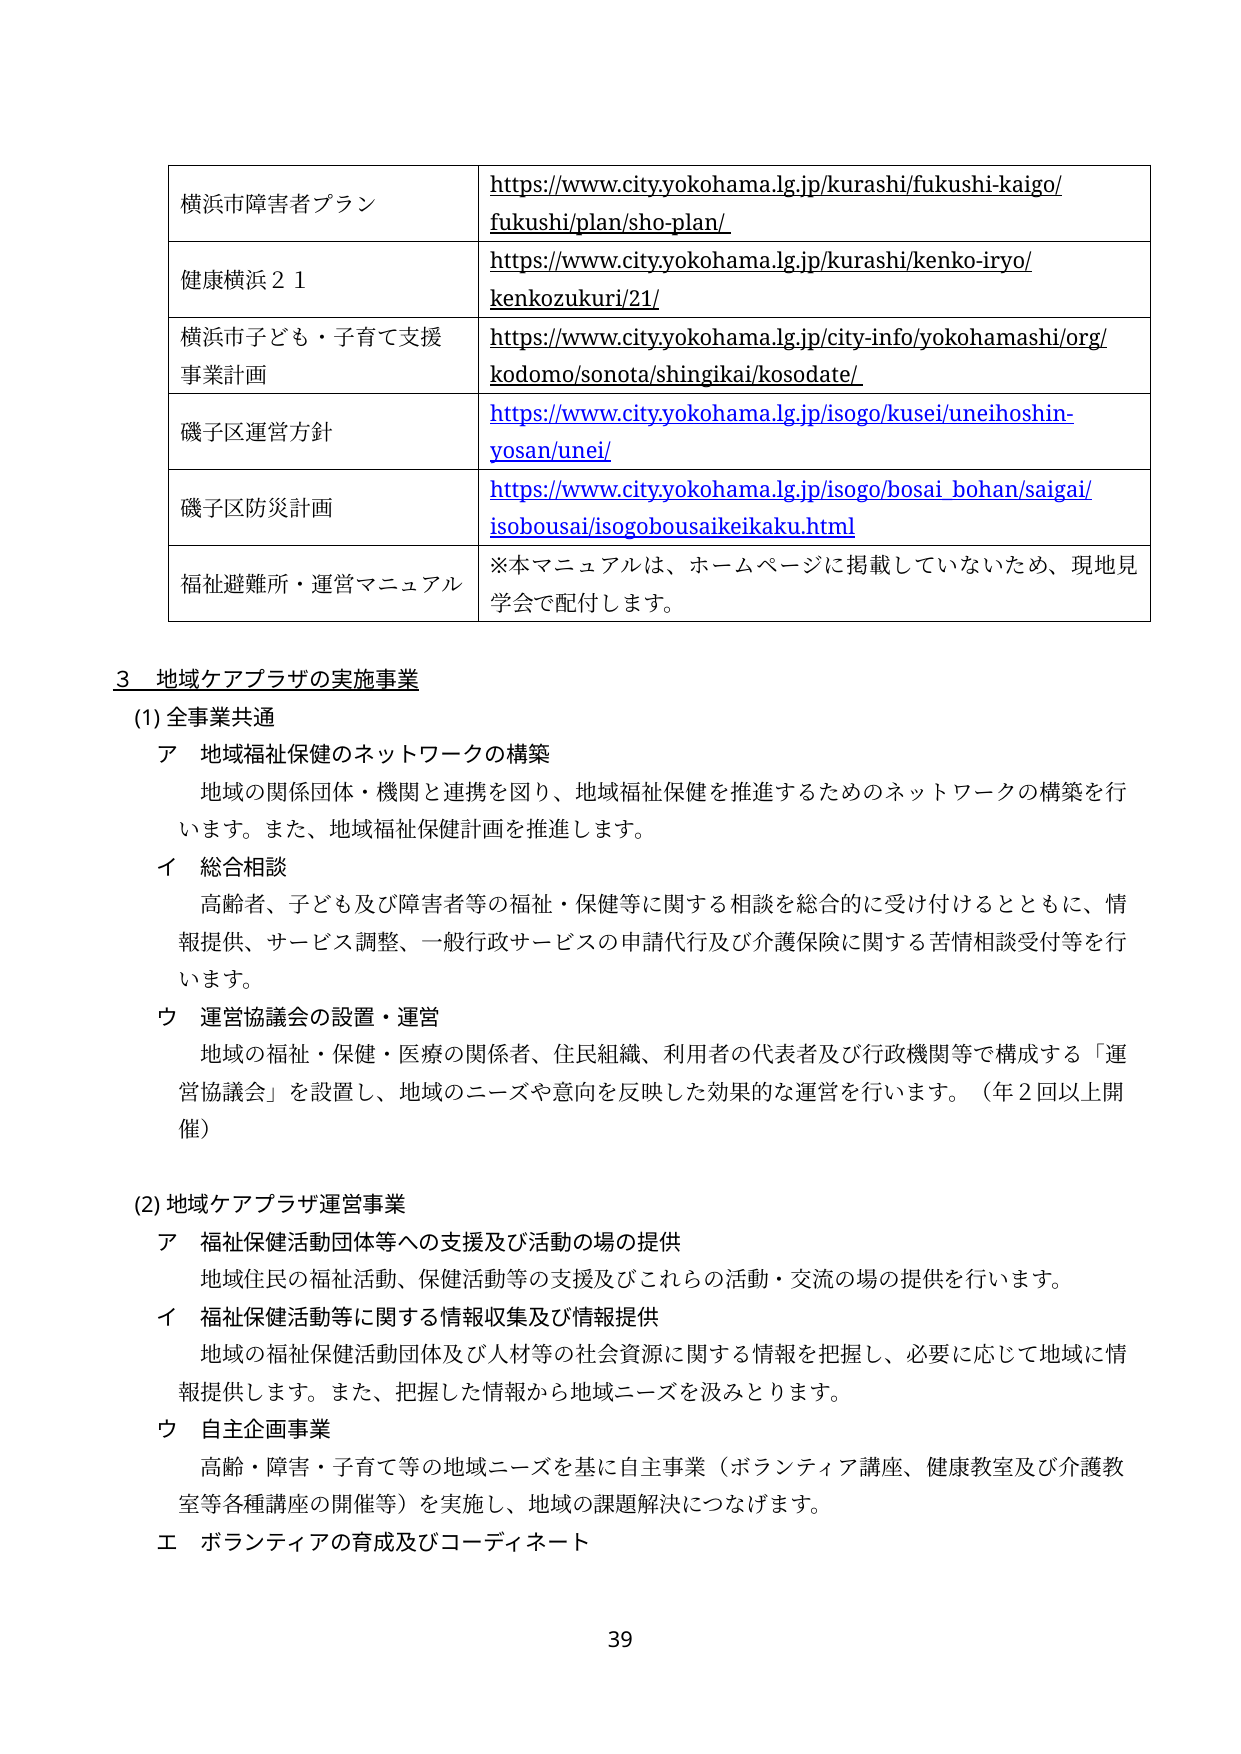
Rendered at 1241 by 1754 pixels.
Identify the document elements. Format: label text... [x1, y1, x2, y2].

table_cell 磯子区防災計画 [169, 470, 478, 545]
text エ ボランティアの育成及びコーディネート [112, 1522, 1128, 1559]
table_cell https://www.city.yokohama.lg.jp/kurashi/kenko-iryo/kenkozukuri/21/ [479, 242, 1150, 317]
text ３ 地域ケアプラザの実施事業 [112, 659, 1128, 697]
text 高齢者、子ども及び障害者等の福祉・保健等に関する相談を総合的に受け付けるとともに、情報提供、サービス調整、一般行政サービスの申請代行及び介護保険に関する苦情相談受付等を行います。 [178, 884, 1128, 997]
text 地域住民の福祉活動、保健活動等の支援及びこれらの活動・交流の場の提供を行います。 [112, 1259, 1128, 1297]
text ア 地域福祉保健のネットワークの構築 [112, 734, 1128, 772]
table_cell https://www.city.yokohama.lg.jp/city-info/yokohamashi/org/kodomo/sonota/shingikai/kosodate/ [479, 318, 1150, 393]
text ウ 運営協議会の設置・運営 [112, 997, 1128, 1034]
text イ 福祉保健活動等に関する情報収集及び情報提供 [112, 1297, 1128, 1334]
text 地域の関係団体・機関と連携を図り、地域福祉保健を推進するためのネットワークの構築を行います。また、地域福祉保健計画を推進します。 [178, 772, 1128, 847]
text 高齢・障害・子育て等の地域ニーズを基に自主事業（ボランティア講座、健康教室及び介護教室等各種講座の開催等）を実施し、地域の課題解決につなげます。 [178, 1447, 1128, 1522]
text (1) 全事業共通 [112, 697, 1128, 734]
text 地域の福祉保健活動団体及び人材等の社会資源に関する情報を把握し、必要に応じて地域に情報提供します。また、把握した情報から地域ニーズを汲みとります。 [178, 1334, 1128, 1409]
table_cell 磯子区運営方針 [169, 394, 478, 469]
table_cell 横浜市障害者プラン [169, 166, 478, 241]
text 地域の福祉・保健・医療の関係者、住民組織、利用者の代表者及び行政機関等で構成する「運営協議会」を設置し、地域のニーズや意向を反映した効果的な運営を行います。（年２回以上開催） [178, 1034, 1128, 1147]
text イ 総合相談 [112, 847, 1128, 884]
text ウ 自主企画事業 [112, 1409, 1128, 1447]
table_cell 健康横浜２１ [169, 242, 478, 317]
table_cell https://www.city.yokohama.lg.jp/isogo/kusei/uneihoshin-yosan/unei/ [479, 394, 1150, 469]
text (2) 地域ケアプラザ運営事業 [112, 1184, 1128, 1222]
table_cell 横浜市子ども・子育て支援 事業計画 [169, 318, 478, 393]
table_cell ※本マニュアルは、ホームページに掲載していないため、現地見学会で配付します。 [479, 546, 1150, 621]
table_cell https://www.city.yokohama.lg.jp/isogo/bosai_bohan/saigai/isobousai/isogobousaikeikaku.html [479, 470, 1150, 545]
table_cell https://www.city.yokohama.lg.jp/kurashi/fukushi-kaigo/fukushi/plan/sho-plan/ [479, 166, 1150, 241]
text ア 福祉保健活動団体等への支援及び活動の場の提供 [112, 1222, 1128, 1259]
table_cell 福祉避難所・運営マニュアル [169, 546, 478, 621]
